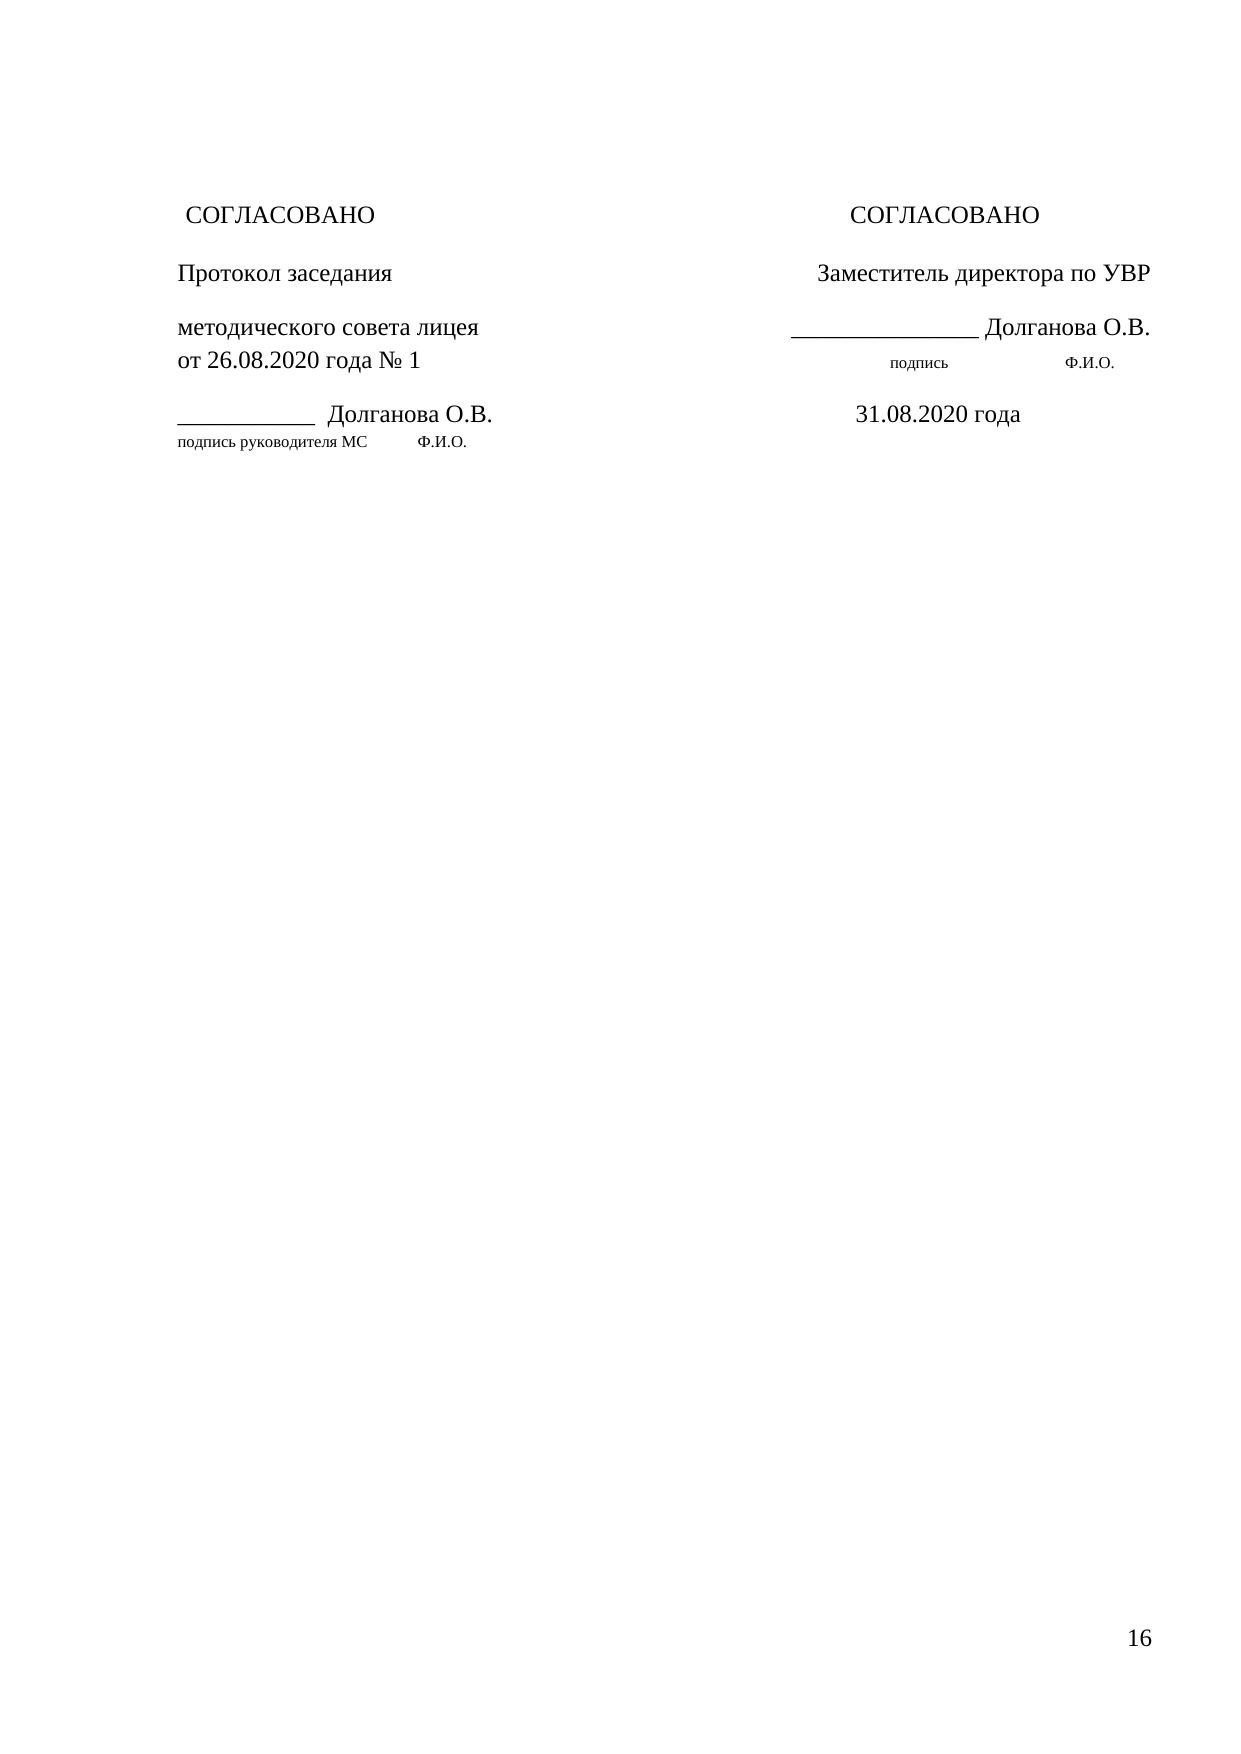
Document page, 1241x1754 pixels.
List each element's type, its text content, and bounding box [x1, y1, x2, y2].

text подпись руководителя МС Ф.И.О. [177, 432, 1152, 451]
text СОГЛАСОВАНО СОГЛАСОВАНО [185, 201, 1152, 229]
text методического совета лицея _______________ Долганова О.В. [177, 312, 1152, 341]
text ___________ Долганова О.В. 31.08.2020 года [177, 399, 1152, 427]
text от 26.08.2020 года № 1 подпись Ф.И.О. [177, 345, 1152, 374]
text Протокол заседания Заместитель директора по УВР [177, 258, 1152, 287]
